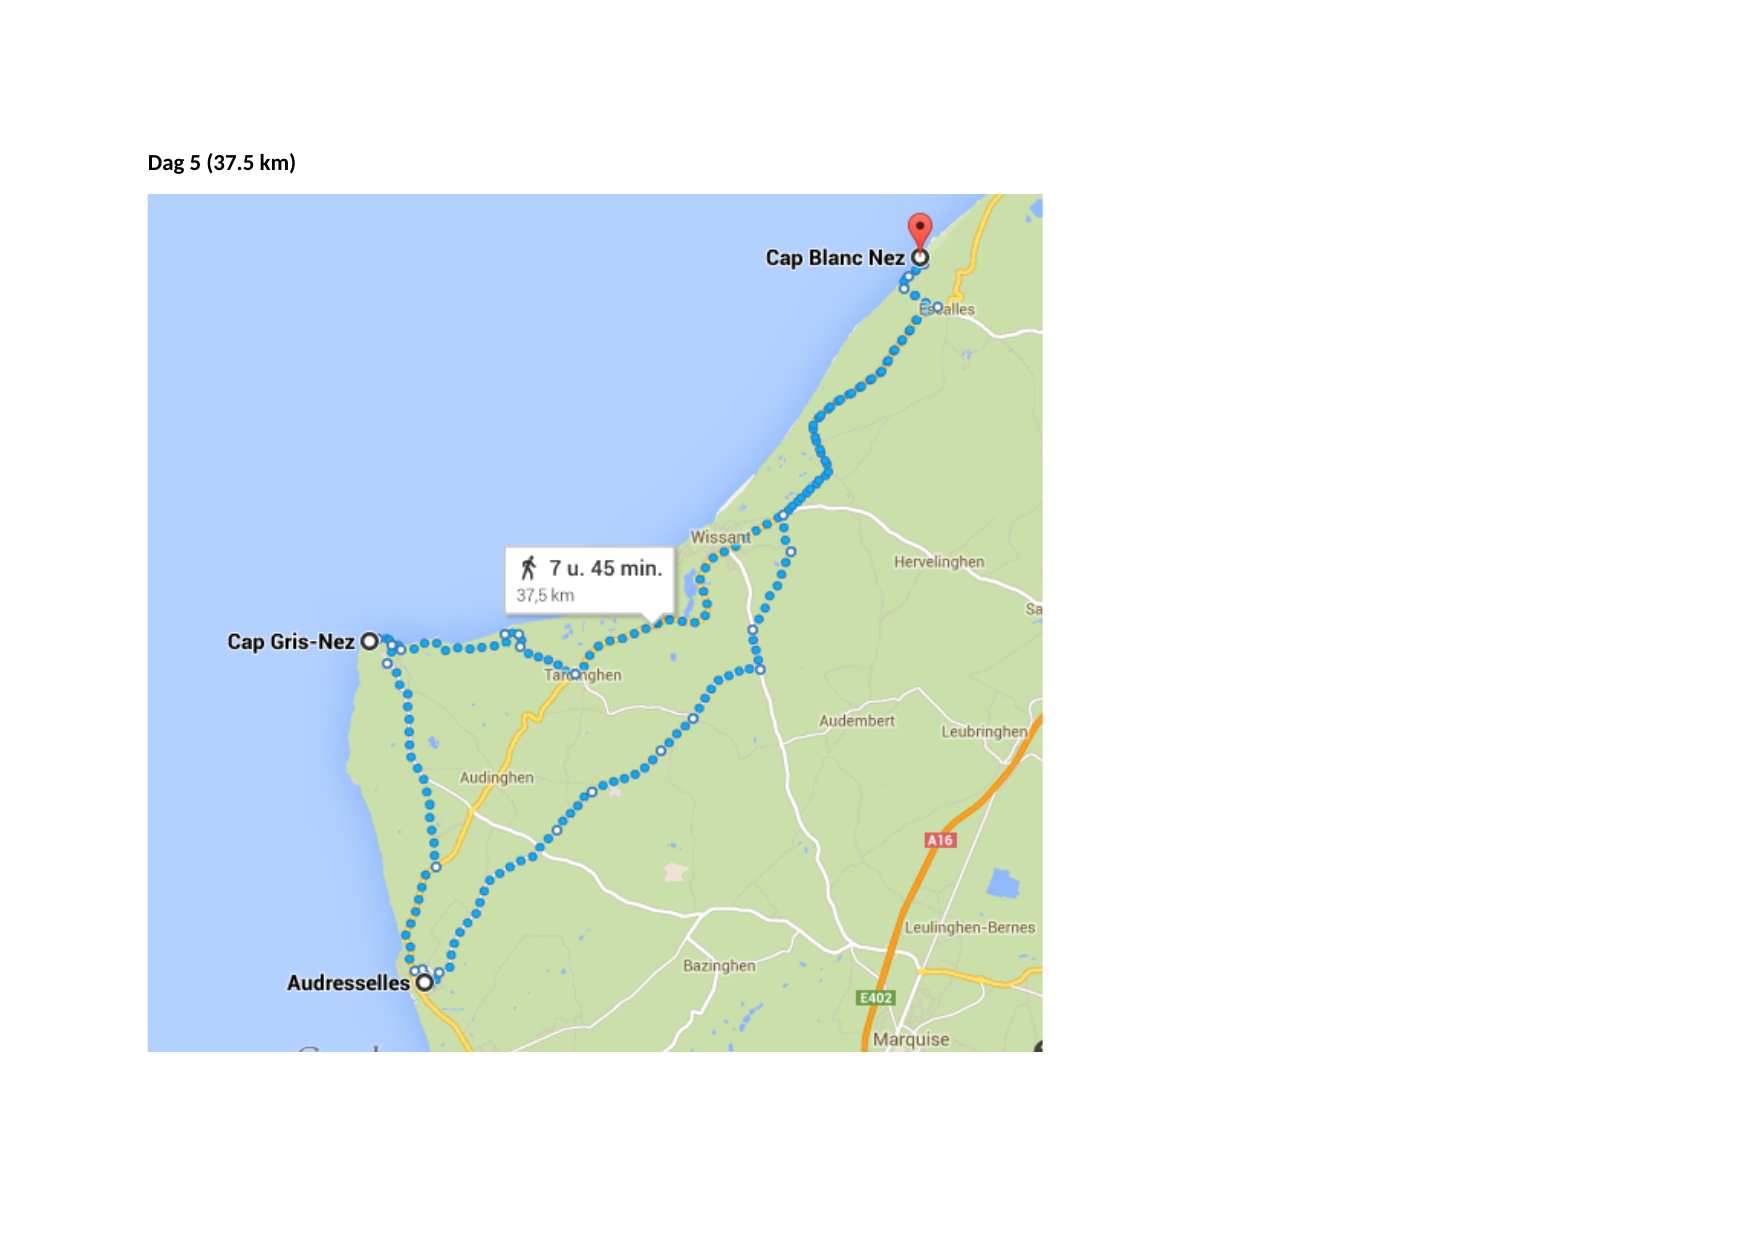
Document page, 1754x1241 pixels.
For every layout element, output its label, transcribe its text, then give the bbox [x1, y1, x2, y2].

text Dag 5 (37.5 km) [148, 148, 1606, 176]
picture [147, 194, 1043, 1052]
